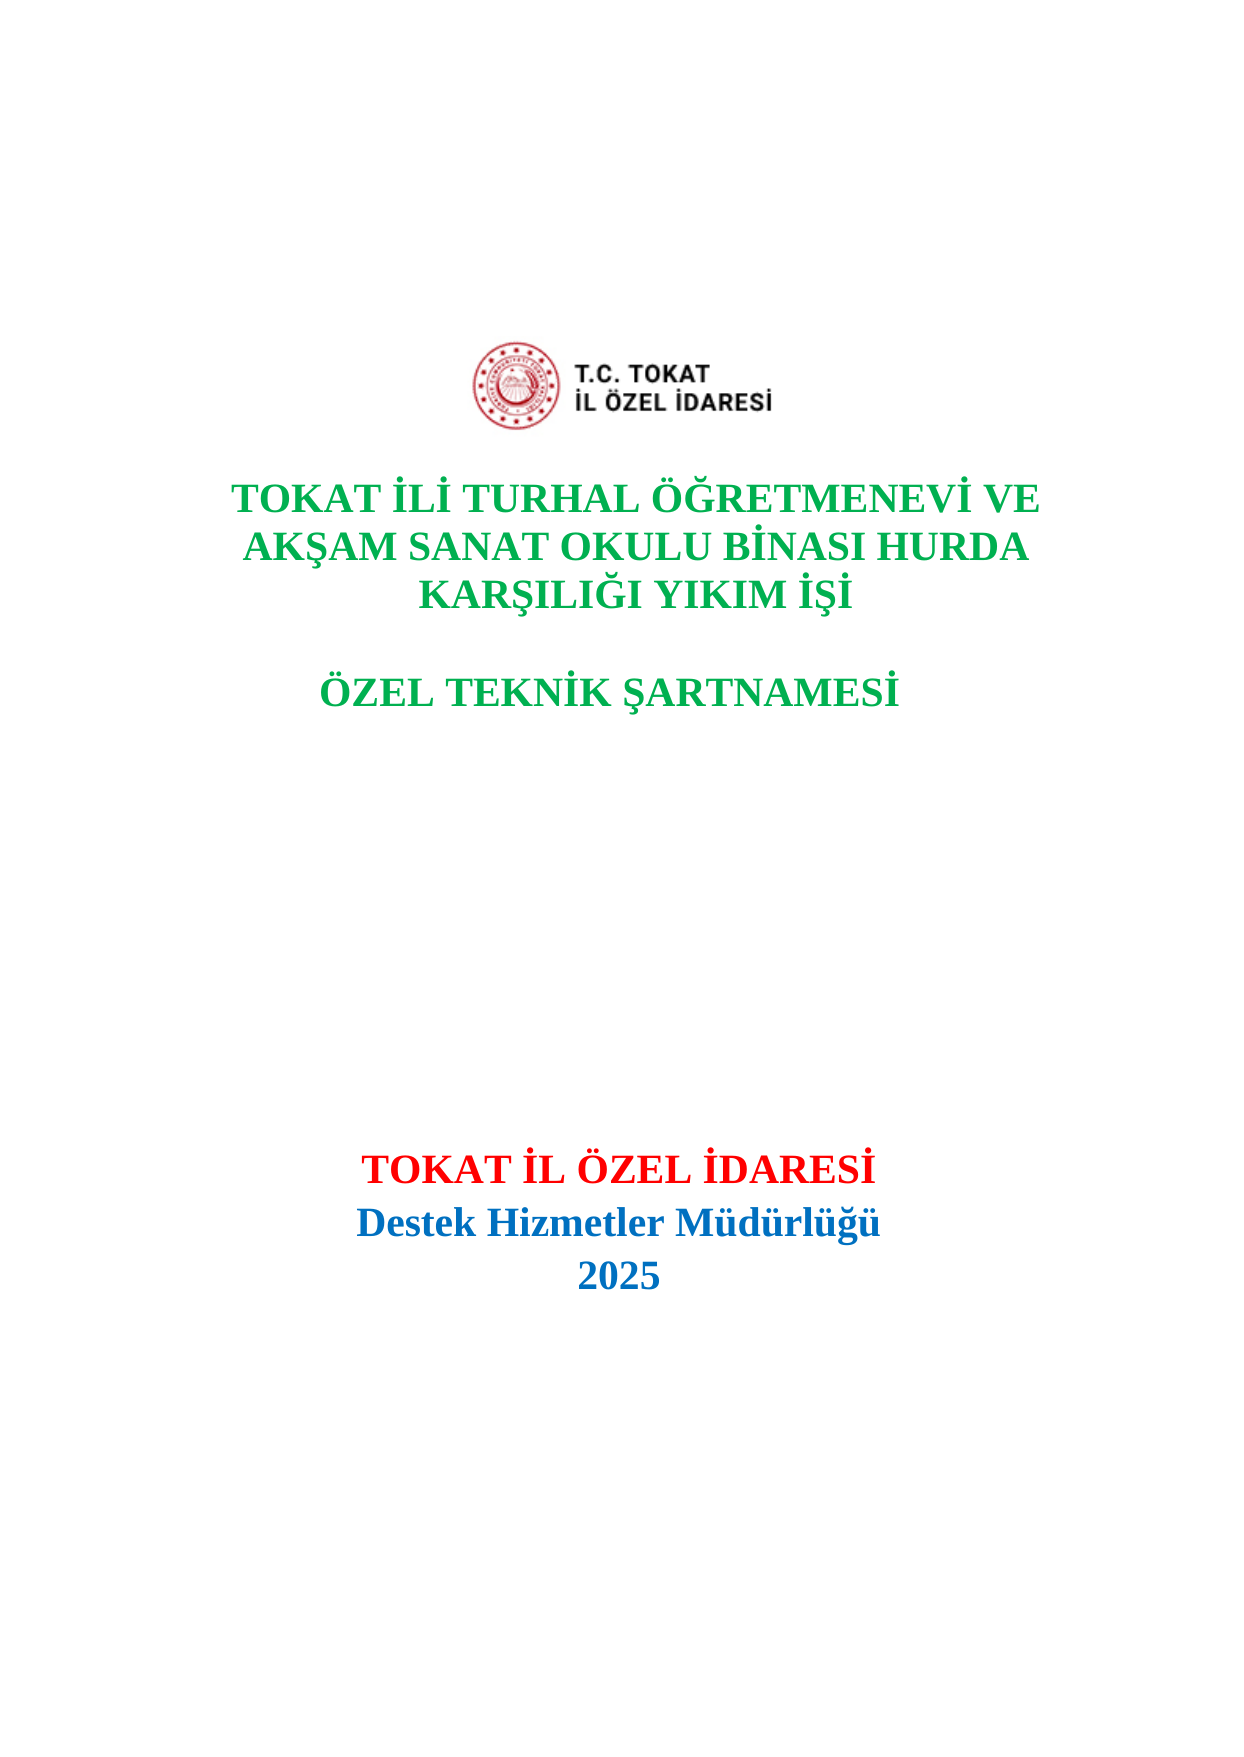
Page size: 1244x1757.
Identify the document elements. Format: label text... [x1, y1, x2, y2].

picture [465, 336, 779, 438]
list TOKAT İLİ TURHAL ÖĞRETMENEVİ VE AKŞAM SANAT OKULU BİNASI HURDA KARŞILIĞI YIKIM İŞİ [228, 474, 1044, 618]
text 2025 [215, 1250, 1023, 1298]
text ÖZEL TEKNİK ŞARTNAMESİ [196, 667, 1023, 715]
text Destek Hizmetler Müdürlüğü [215, 1197, 1023, 1245]
text TOKAT İL ÖZEL İDARESİ [215, 1144, 1023, 1192]
